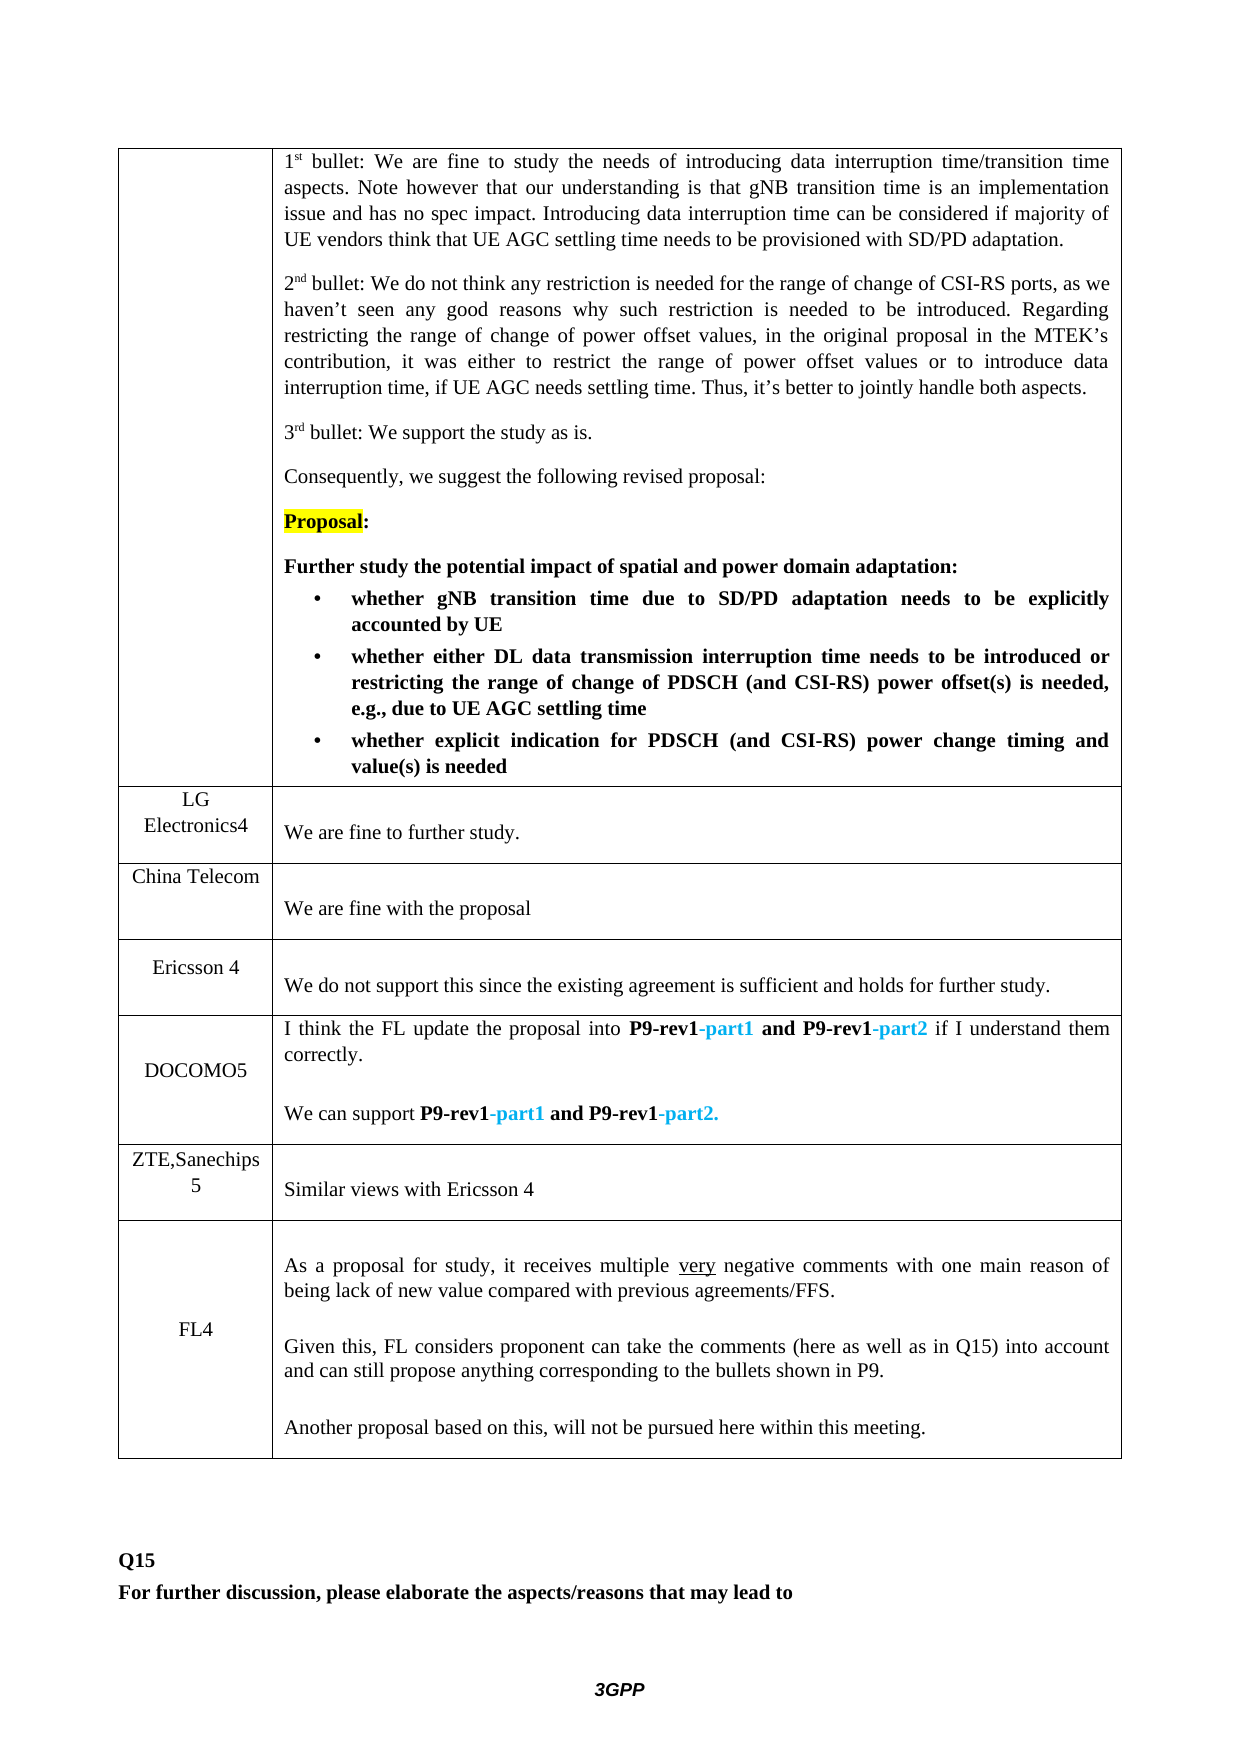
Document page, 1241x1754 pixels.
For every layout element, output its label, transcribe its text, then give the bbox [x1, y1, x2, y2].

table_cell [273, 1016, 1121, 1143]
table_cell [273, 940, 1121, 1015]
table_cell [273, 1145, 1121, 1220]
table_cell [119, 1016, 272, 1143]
text Q15 [118, 1548, 1122, 1572]
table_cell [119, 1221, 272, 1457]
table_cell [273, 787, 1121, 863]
text For further discussion, please elaborate the aspects/reasons that may lead to [118, 1580, 1122, 1604]
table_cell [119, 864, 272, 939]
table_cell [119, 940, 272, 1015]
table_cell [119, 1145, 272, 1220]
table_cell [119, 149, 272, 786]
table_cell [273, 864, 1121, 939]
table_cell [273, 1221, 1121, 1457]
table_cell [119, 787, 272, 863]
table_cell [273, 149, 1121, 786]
